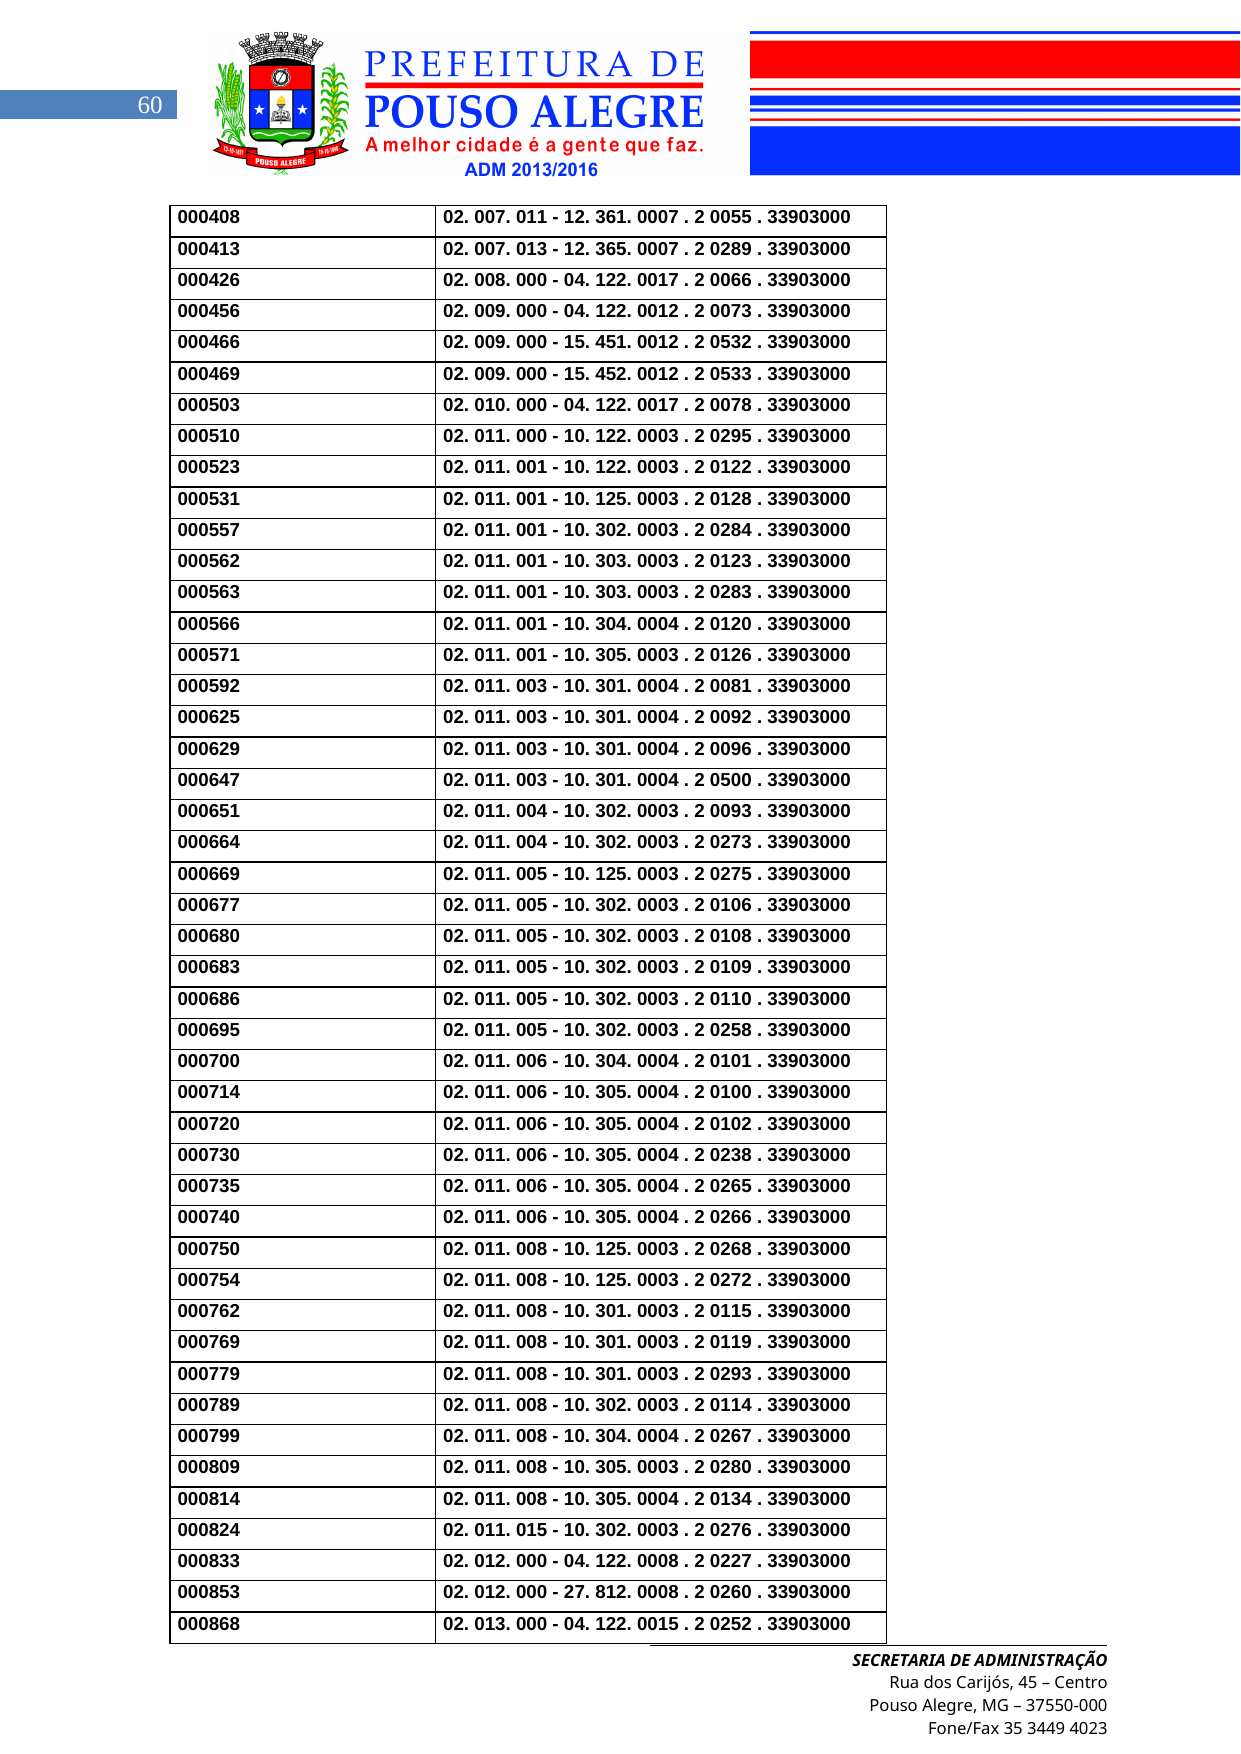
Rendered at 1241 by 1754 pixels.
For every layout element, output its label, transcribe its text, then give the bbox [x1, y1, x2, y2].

table_cell 000686 [171, 988, 435, 1018]
table_cell 02. 007. 013 - 12. 365. 0007 . 2 0289 . 33903000 [436, 238, 886, 268]
table_cell 000562 [171, 550, 435, 580]
table_cell 000408 [171, 206, 435, 236]
table_cell 000469 [171, 363, 435, 393]
table_cell 02. 012. 000 - 27. 812. 0008 . 2 0260 . 33903000 [436, 1581, 886, 1611]
table_cell 02. 011. 005 - 10. 302. 0003 . 2 0110 . 33903000 [436, 988, 886, 1018]
table_cell 000510 [171, 425, 435, 455]
table_cell 000557 [171, 519, 435, 549]
table_cell 000824 [171, 1519, 435, 1549]
table_cell 000680 [171, 925, 435, 955]
table_cell 02. 010. 000 - 04. 122. 0017 . 2 0078 . 33903000 [436, 394, 886, 424]
table_cell 02. 011. 001 - 10. 305. 0003 . 2 0126 . 33903000 [436, 644, 886, 674]
table_cell 02. 011. 003 - 10. 301. 0004 . 2 0096 . 33903000 [436, 738, 886, 768]
table_cell 02. 011. 004 - 10. 302. 0003 . 2 0273 . 33903000 [436, 831, 886, 861]
table_cell 000456 [171, 300, 435, 330]
table_cell 000814 [171, 1488, 435, 1518]
table_cell 000523 [171, 456, 435, 486]
table_cell 000740 [171, 1206, 435, 1236]
table_cell 000413 [171, 238, 435, 268]
table_cell 02. 011. 001 - 10. 303. 0003 . 2 0283 . 33903000 [436, 581, 886, 611]
table_cell 000779 [171, 1363, 435, 1393]
table_cell 000651 [171, 800, 435, 830]
table_cell 000625 [171, 706, 435, 736]
table_cell 02. 011. 001 - 10. 125. 0003 . 2 0128 . 33903000 [436, 488, 886, 518]
table_cell 02. 011. 005 - 10. 302. 0003 . 2 0108 . 33903000 [436, 925, 886, 955]
table_cell 000700 [171, 1050, 435, 1080]
table_cell 02. 011. 005 - 10. 125. 0003 . 2 0275 . 33903000 [436, 863, 886, 893]
table_cell 000563 [171, 581, 435, 611]
table_cell 000750 [171, 1238, 435, 1268]
table_cell 000799 [171, 1425, 435, 1455]
table_cell 02. 007. 011 - 12. 361. 0007 . 2 0055 . 33903000 [436, 206, 886, 236]
table_cell 02. 011. 015 - 10. 302. 0003 . 2 0276 . 33903000 [436, 1519, 886, 1549]
table_cell 000426 [171, 269, 435, 299]
table_cell 02. 011. 008 - 10. 304. 0004 . 2 0267 . 33903000 [436, 1425, 886, 1455]
table_cell 02. 011. 003 - 10. 301. 0004 . 2 0092 . 33903000 [436, 706, 886, 736]
picture [206, 29, 1241, 177]
table_cell 02. 011. 006 - 10. 305. 0004 . 2 0238 . 33903000 [436, 1144, 886, 1174]
table_cell 000789 [171, 1394, 435, 1424]
table_cell 000592 [171, 675, 435, 705]
table_cell 000714 [171, 1081, 435, 1111]
table_cell 000669 [171, 863, 435, 893]
table_cell 000720 [171, 1113, 435, 1143]
table_cell 000503 [171, 394, 435, 424]
table_cell 000695 [171, 1019, 435, 1049]
table_cell 000664 [171, 831, 435, 861]
table_cell 02. 011. 005 - 10. 302. 0003 . 2 0258 . 33903000 [436, 1019, 886, 1049]
table_cell 02. 011. 008 - 10. 305. 0004 . 2 0134 . 33903000 [436, 1488, 886, 1518]
table_cell 000730 [171, 1144, 435, 1174]
table_cell 02. 011. 006 - 10. 305. 0004 . 2 0100 . 33903000 [436, 1081, 886, 1111]
table_cell 02. 011. 008 - 10. 125. 0003 . 2 0268 . 33903000 [436, 1238, 886, 1268]
table_cell 02. 009. 000 - 15. 451. 0012 . 2 0532 . 33903000 [436, 331, 886, 361]
table_cell 02. 011. 008 - 10. 125. 0003 . 2 0272 . 33903000 [436, 1269, 886, 1299]
table_cell 02. 011. 006 - 10. 305. 0004 . 2 0102 . 33903000 [436, 1113, 886, 1143]
table_cell 02. 011. 001 - 10. 302. 0003 . 2 0284 . 33903000 [436, 519, 886, 549]
table_cell 000683 [171, 956, 435, 986]
table_cell 000809 [171, 1456, 435, 1486]
table_cell 000853 [171, 1581, 435, 1611]
table_cell 02. 011. 008 - 10. 301. 0003 . 2 0293 . 33903000 [436, 1363, 886, 1393]
table_cell 02. 011. 001 - 10. 303. 0003 . 2 0123 . 33903000 [436, 550, 886, 580]
table_cell 02. 011. 008 - 10. 305. 0003 . 2 0280 . 33903000 [436, 1456, 886, 1486]
table_cell 02. 011. 006 - 10. 305. 0004 . 2 0266 . 33903000 [436, 1206, 886, 1236]
table_cell 02. 011. 001 - 10. 304. 0004 . 2 0120 . 33903000 [436, 613, 886, 643]
table_cell 02. 011. 008 - 10. 302. 0003 . 2 0114 . 33903000 [436, 1394, 886, 1424]
table_cell 02. 011. 008 - 10. 301. 0003 . 2 0119 . 33903000 [436, 1331, 886, 1361]
table_cell 02. 011. 005 - 10. 302. 0003 . 2 0109 . 33903000 [436, 956, 886, 986]
table_cell 02. 011. 006 - 10. 305. 0004 . 2 0265 . 33903000 [436, 1175, 886, 1205]
table_cell 000566 [171, 613, 435, 643]
table_cell 000754 [171, 1269, 435, 1299]
table_cell 02. 011. 004 - 10. 302. 0003 . 2 0093 . 33903000 [436, 800, 886, 830]
table_cell 000531 [171, 488, 435, 518]
table_cell 000735 [171, 1175, 435, 1205]
table_cell 000629 [171, 738, 435, 768]
table_cell 02. 008. 000 - 04. 122. 0017 . 2 0066 . 33903000 [436, 269, 886, 299]
table_cell 000769 [171, 1331, 435, 1361]
table_cell 02. 011. 006 - 10. 304. 0004 . 2 0101 . 33903000 [436, 1050, 886, 1080]
table_cell 000647 [171, 769, 435, 799]
table_cell 02. 011. 000 - 10. 122. 0003 . 2 0295 . 33903000 [436, 425, 886, 455]
table_cell 02. 011. 008 - 10. 301. 0003 . 2 0115 . 33903000 [436, 1300, 886, 1330]
table_cell 000466 [171, 331, 435, 361]
table_cell 000868 [171, 1613, 435, 1643]
table_cell 02. 011. 003 - 10. 301. 0004 . 2 0500 . 33903000 [436, 769, 886, 799]
table_cell 000762 [171, 1300, 435, 1330]
table_cell 02. 013. 000 - 04. 122. 0015 . 2 0252 . 33903000 [436, 1613, 886, 1643]
table_cell 000833 [171, 1550, 435, 1580]
table_cell 02. 009. 000 - 04. 122. 0012 . 2 0073 . 33903000 [436, 300, 886, 330]
table_cell 02. 009. 000 - 15. 452. 0012 . 2 0533 . 33903000 [436, 363, 886, 393]
table_cell 02. 011. 005 - 10. 302. 0003 . 2 0106 . 33903000 [436, 894, 886, 924]
table_cell 02. 012. 000 - 04. 122. 0008 . 2 0227 . 33903000 [436, 1550, 886, 1580]
table_cell 02. 011. 001 - 10. 122. 0003 . 2 0122 . 33903000 [436, 456, 886, 486]
table_cell 02. 011. 003 - 10. 301. 0004 . 2 0081 . 33903000 [436, 675, 886, 705]
table_cell 000571 [171, 644, 435, 674]
table_cell 000677 [171, 894, 435, 924]
